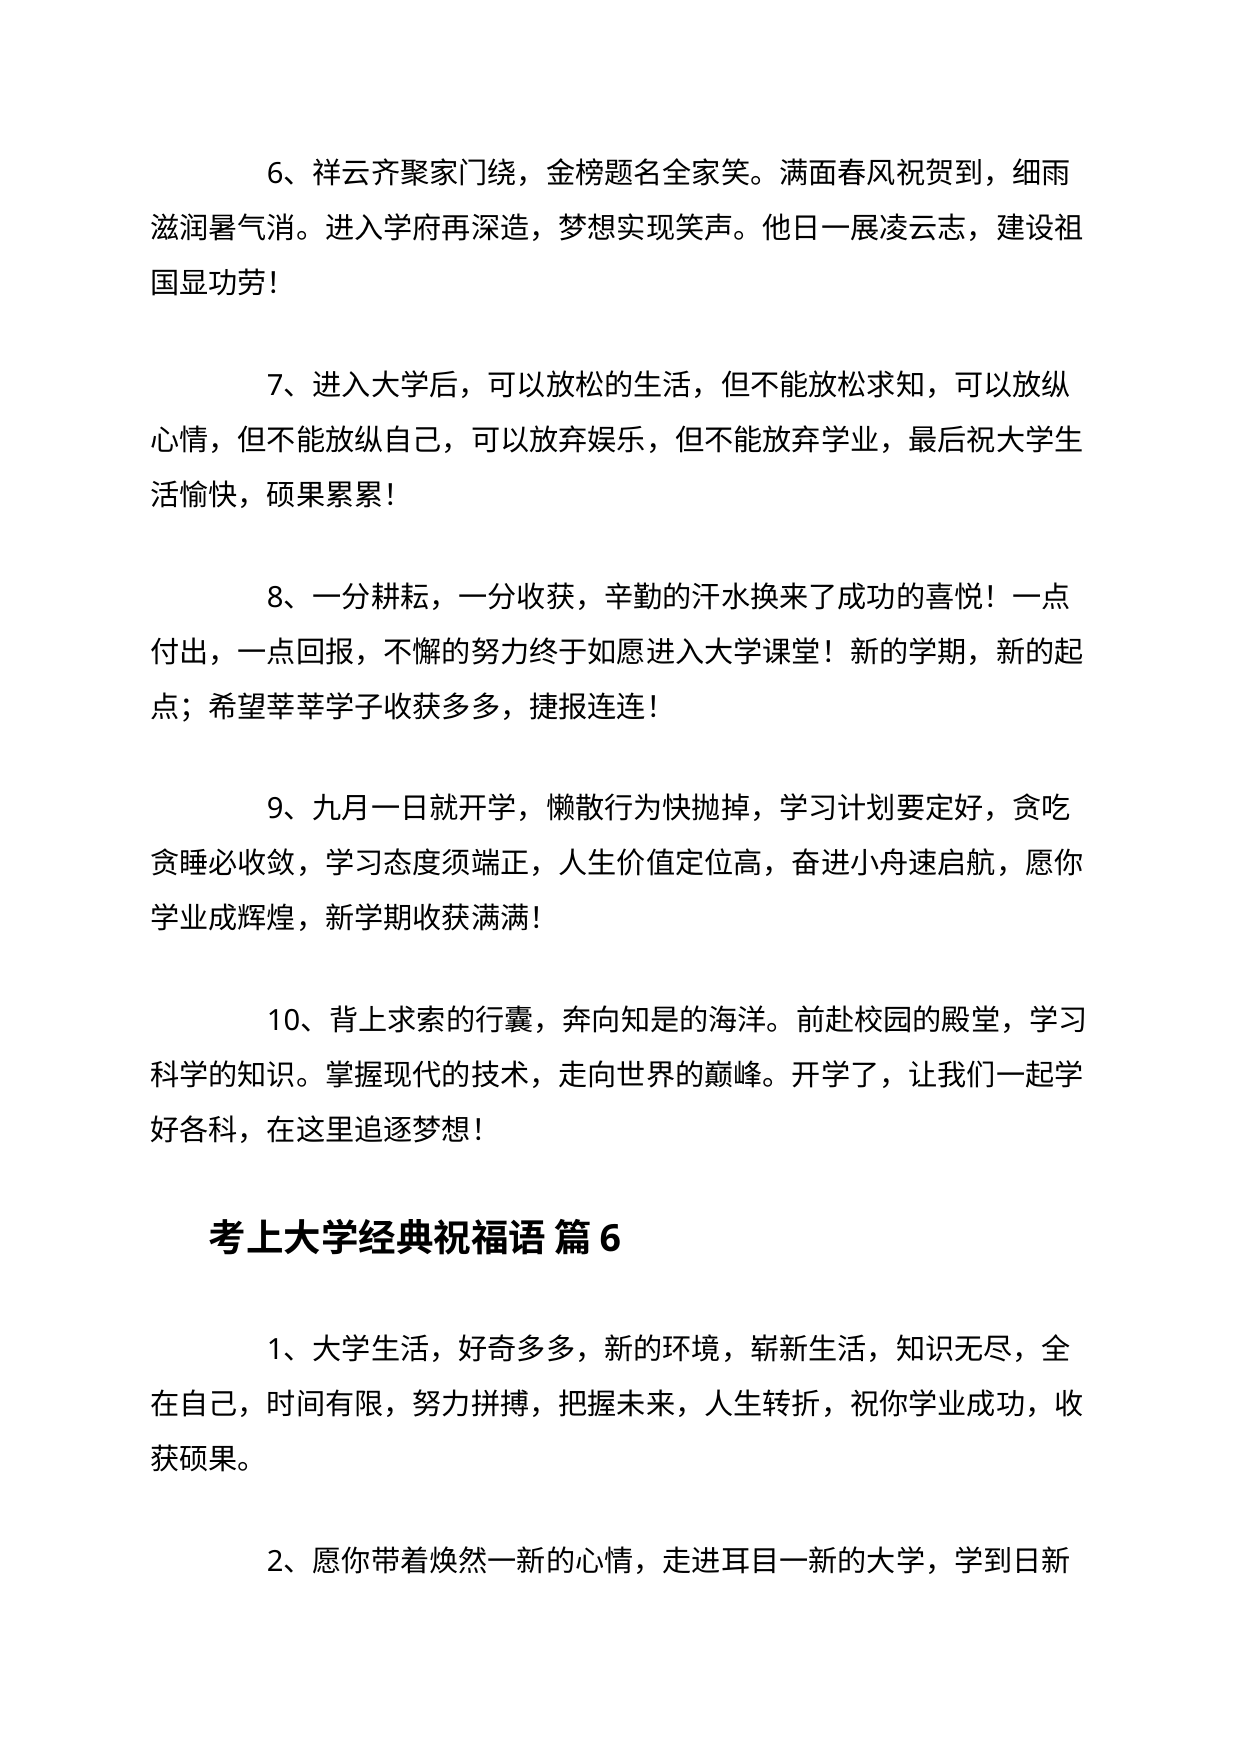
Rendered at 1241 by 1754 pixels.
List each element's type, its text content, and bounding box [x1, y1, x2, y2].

text 考上大学经典祝福语 篇6 [150, 1208, 1090, 1263]
text 6、祥云齐聚家门绕，金榜题名全家笑。满面春风祝贺到，细雨滋润暑气消。进入学府再深造，梦想实现笑声。他日一展凌云志，建设祖国显功劳！ [150, 150, 1090, 302]
text 1、大学生活，好奇多多，新的环境，崭新生活，知识无尽，全在自己，时间有限，努力拼搏，把握未来，人生转折，祝你学业成功，收获硕果。 [150, 1326, 1090, 1478]
text 9、九月一日就开学，懒散行为快抛掉，学习计划要定好，贪吃贪睡必收敛，学习态度须端正，人生价值定位高，奋进小舟速启航，愿你学业成辉煌，新学期收获满满！ [150, 785, 1090, 937]
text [150, 1538, 1090, 1580]
text 10、背上求索的行囊，奔向知是的海洋。前赴校园的殿堂，学习科学的知识。掌握现代的技术，走向世界的巅峰。开学了，让我们一起学好各科，在这里追逐梦想！ [150, 997, 1090, 1149]
text 8、一分耕耘，一分收获，辛勤的汗水换来了成功的喜悦！一点付出，一点回报，不懈的努力终于如愿进入大学课堂！新的学期，新的起点；希望莘莘学子收获多多，捷报连连！ [150, 573, 1090, 726]
text 7、进入大学后，可以放松的生活，但不能放松求知，可以放纵心情，但不能放纵自己，可以放弃娱乐，但不能放弃学业，最后祝大学生活愉快，硕果累累！ [150, 362, 1090, 514]
